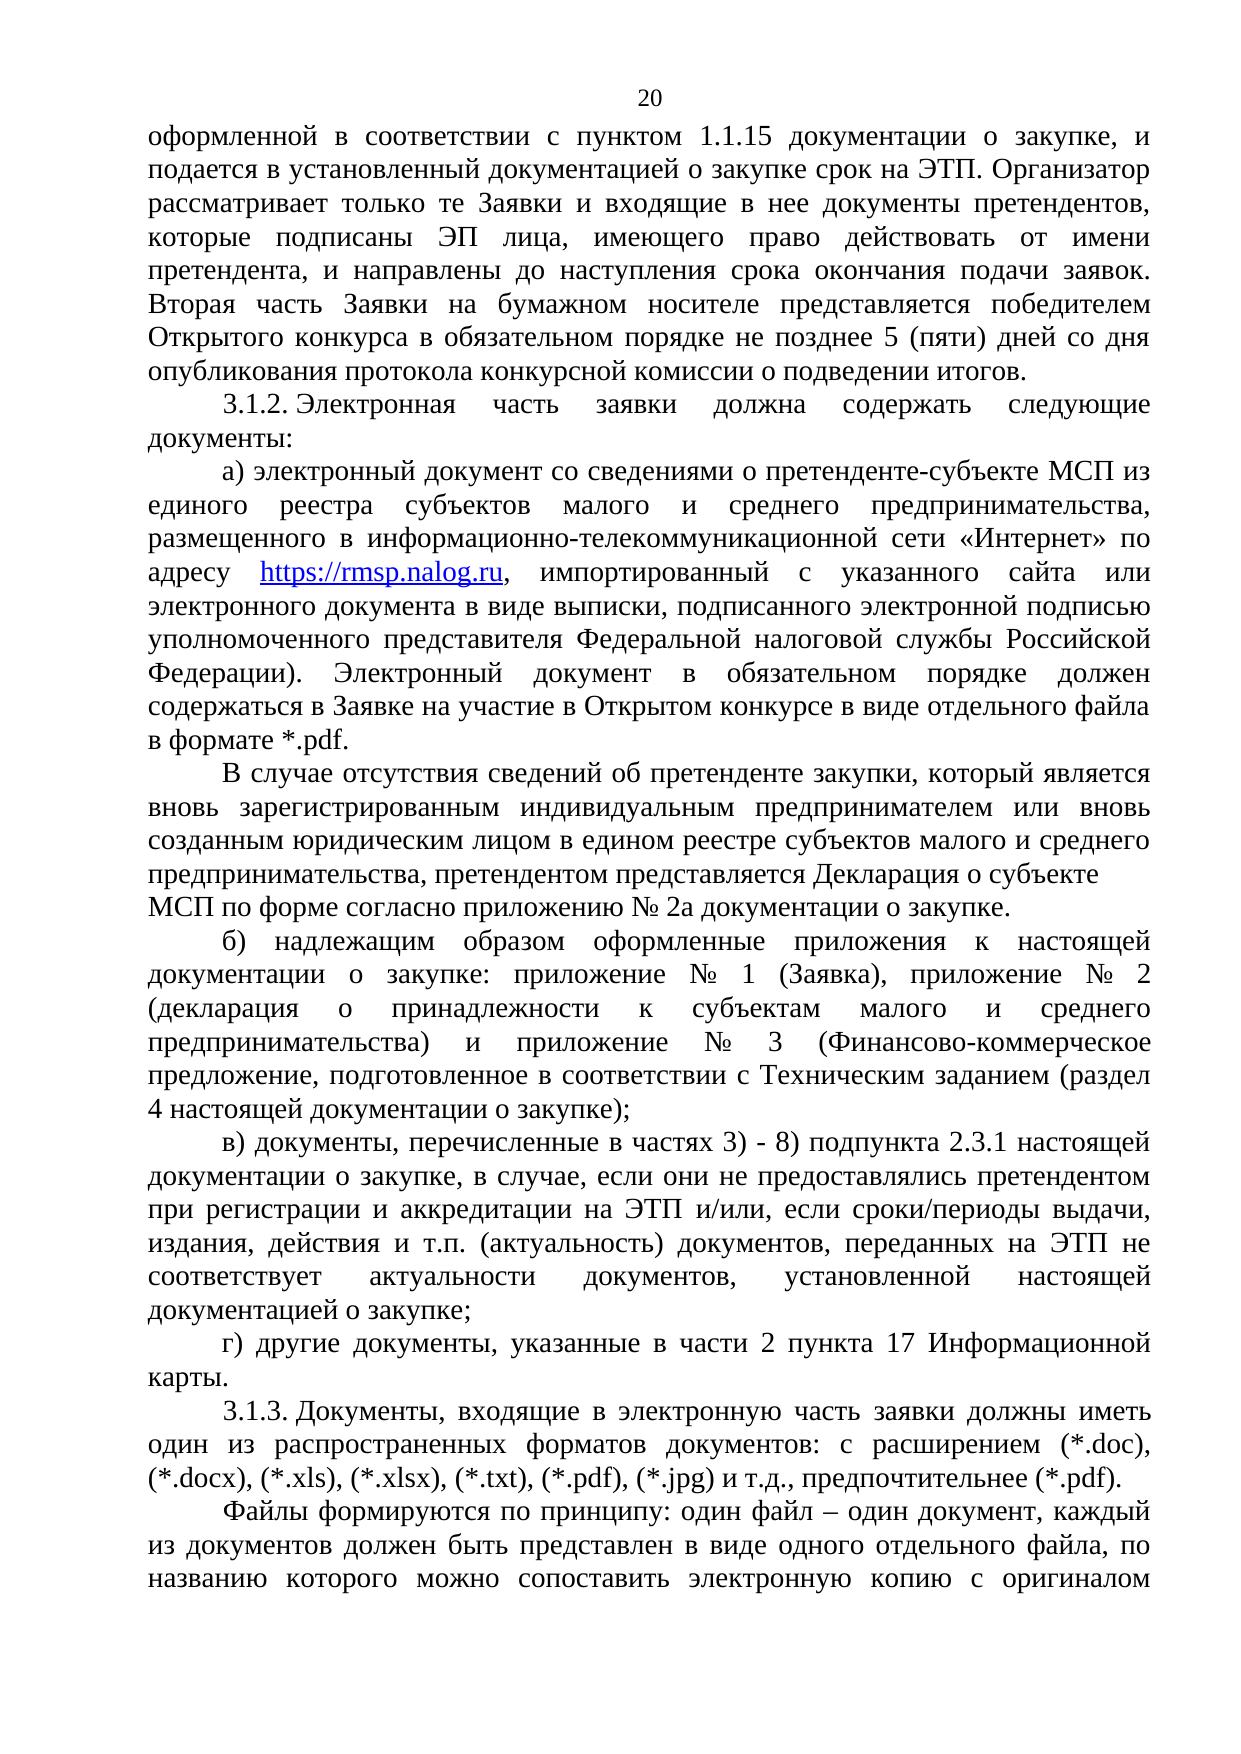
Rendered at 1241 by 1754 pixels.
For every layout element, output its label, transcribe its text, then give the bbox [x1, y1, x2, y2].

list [148, 118, 1152, 386]
text МСП по форме согласно приложению № 2а документации о закупке. [148, 889, 1152, 923]
text В случае отсутствия сведений об претенденте закупки, который является вновь зарегистрированным индивидуальным предпринимателем или вновь созданным юридическим лицом в едином реестре субъектов малого и среднего предпринимательства, претендентом представляется Декларация о субъекте [148, 755, 1152, 889]
text в) документы, перечисленные в частях 3) - 8) подпункта 2.3.1 настоящей документации о закупке, в случае, если они не предоставлялись претендентом при регистрации и аккредитации на ЭТП и/или, если сроки/периоды выдачи, издания, действия и т.п. (актуальность) документов, переданных на ЭТП не соответствует актуальности документов, установленной настоящей документацией о закупке; [148, 1124, 1152, 1326]
text г) другие документы, указанные в части 2 пункта 17 Информационной карты. [148, 1326, 1152, 1393]
text б) надлежащим образом оформленные приложения к настоящей документации о закупке: приложение № 1 (Заявка), приложение № 2 (декларация о принадлежности к субъектам малого и среднего предпринимательства) и приложение № 3 (Финансово-коммерческое предложение, подготовленное в соответствии с Техническим заданием (раздел 4 настоящей документации о закупке); [148, 923, 1152, 1124]
list Электронная часть заявки должна содержать следующие документы: [148, 386, 1152, 453]
list Документы, входящие в электронную часть заявки должны иметь один из распространенных форматов документов: с расширением (*.doc), (*.docx), (*.xls), (*.xlsx), (*.txt), (*.pdf), (*.jpg) и т.д., предпочтительнее (*.pdf). [148, 1393, 1152, 1493]
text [148, 1493, 1152, 1594]
text а) электронный документ со сведениями о претенденте-субъекте МСП из единого реестра субъектов малого и среднего предпринимательства, размещенного в информационно-телекоммуникационной сети «Интернет» по адресу https://rmsp.nalog.ru, импортированный с указанного сайта или электронного документа в виде выписки, подписанного электронной подписью уполномоченного представителя Федеральной налоговой службы Российской Федерации). Электронный документ в обязательном порядке должен содержаться в Заявке на участие в Открытом конкурсе в виде отдельного файла в формате *.pdf. [148, 453, 1152, 755]
